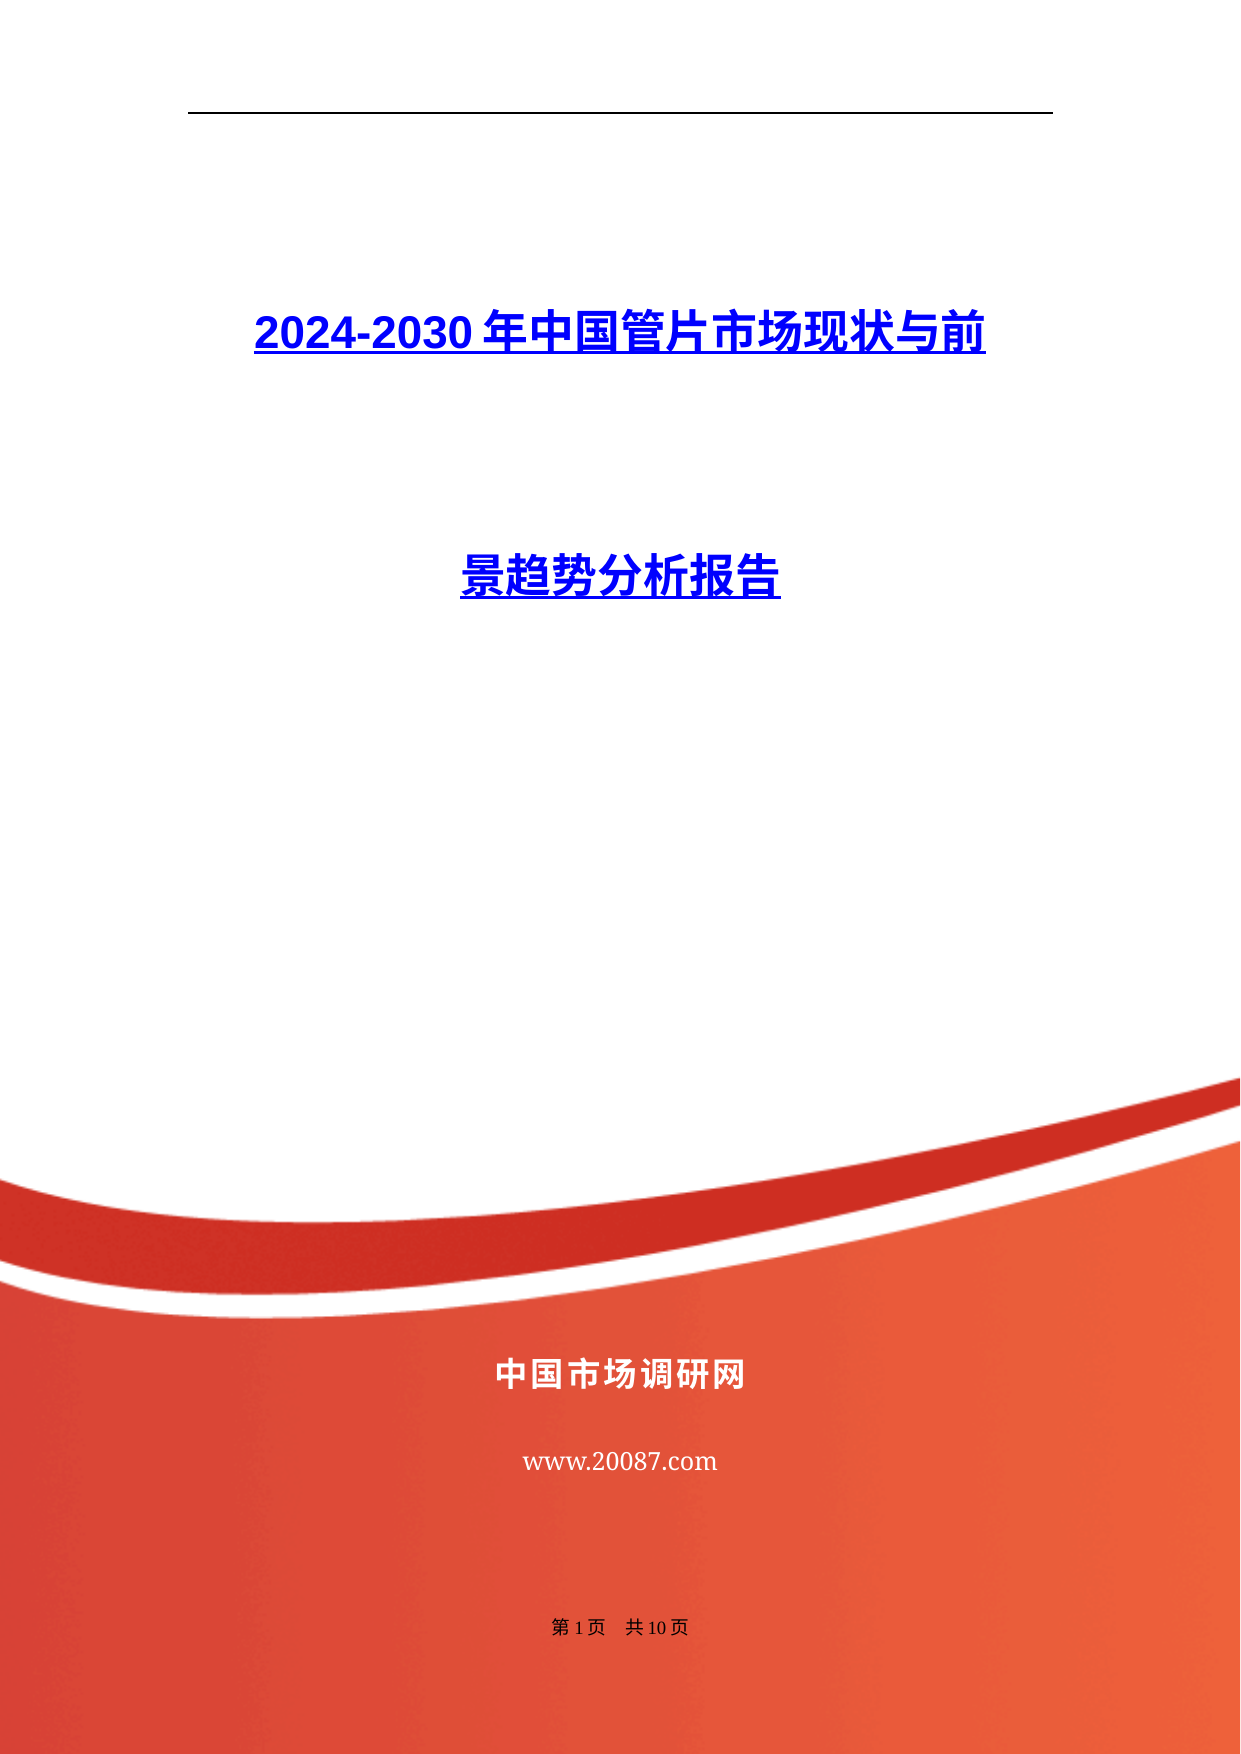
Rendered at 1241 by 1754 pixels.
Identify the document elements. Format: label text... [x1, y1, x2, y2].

subtitle 中国市场调研网 [187, 1339, 1053, 1404]
table_header 2024-2030年中国管片市场现状与前景趋势分析报告 [188, 207, 1053, 773]
text www.20087.com [187, 1428, 1053, 1493]
picture [0, 1006, 1241, 1754]
